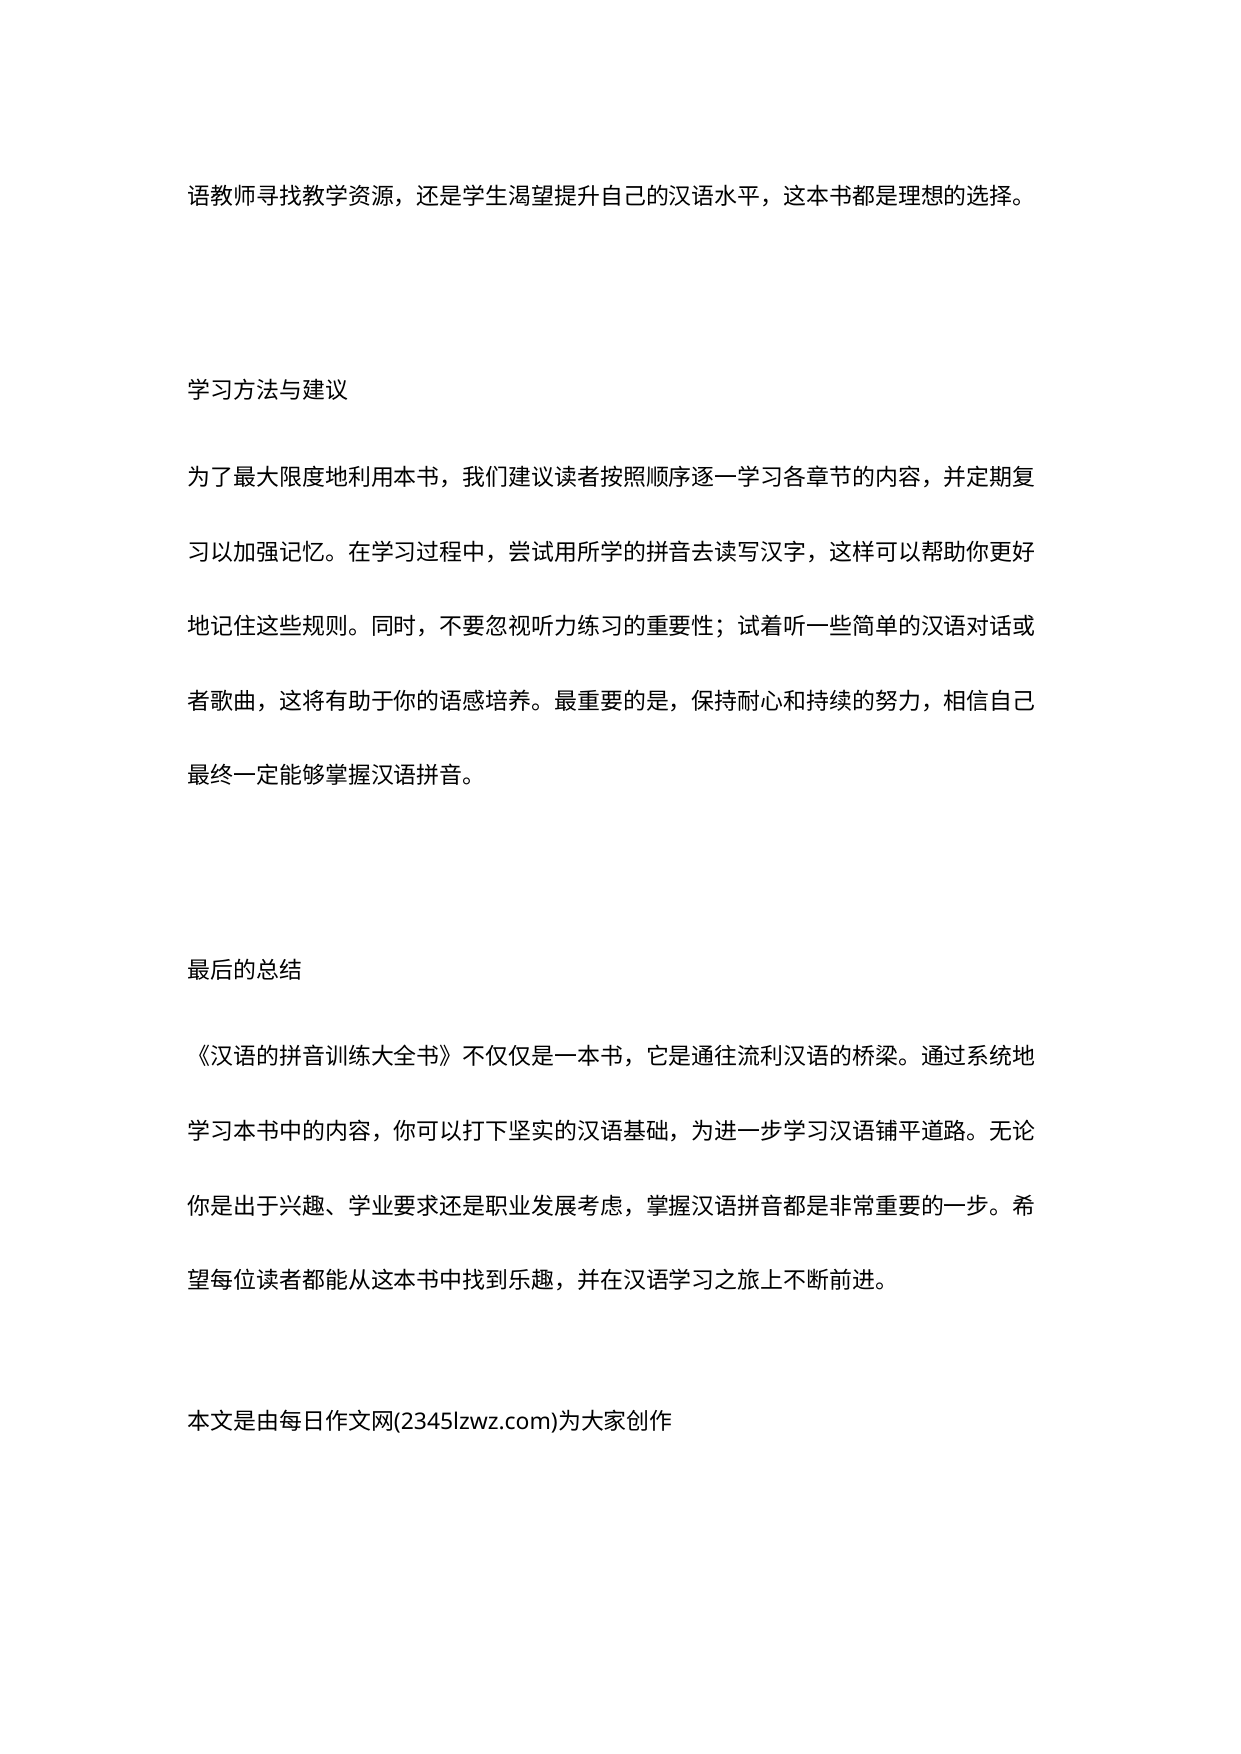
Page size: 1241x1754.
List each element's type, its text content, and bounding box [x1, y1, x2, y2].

text 学习方法与建议 [187, 356, 1053, 421]
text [187, 162, 1053, 227]
text 为了最大限度地利用本书，我们建议读者按照顺序逐一学习各章节的内容，并定期复习以加强记忆。在学习过程中，尝试用所学的拼音去读写汉字，这样可以帮助你更好地记住这些规则。同时，不要忽视听力练习的重要性；试着听一些简单的汉语对话或者歌曲，这将有助于你的语感培养。最重要的是，保持耐心和持续的努力，相信自己最终一定能够掌握汉语拼音。 [187, 443, 1053, 807]
text 本文是由每日作文网(2345lzwz.com)为大家创作 [187, 1387, 1053, 1452]
text 《汉语的拼音训练大全书》不仅仅是一本书，它是通往流利汉语的桥梁。通过系统地学习本书中的内容，你可以打下坚实的汉语基础，为进一步学习汉语铺平道路。无论你是出于兴趣、学业要求还是职业发展考虑，掌握汉语拼音都是非常重要的一步。希望每位读者都能从这本书中找到乐趣，并在汉语学习之旅上不断前进。 [187, 1022, 1053, 1311]
text 最后的总结 [187, 936, 1053, 1001]
